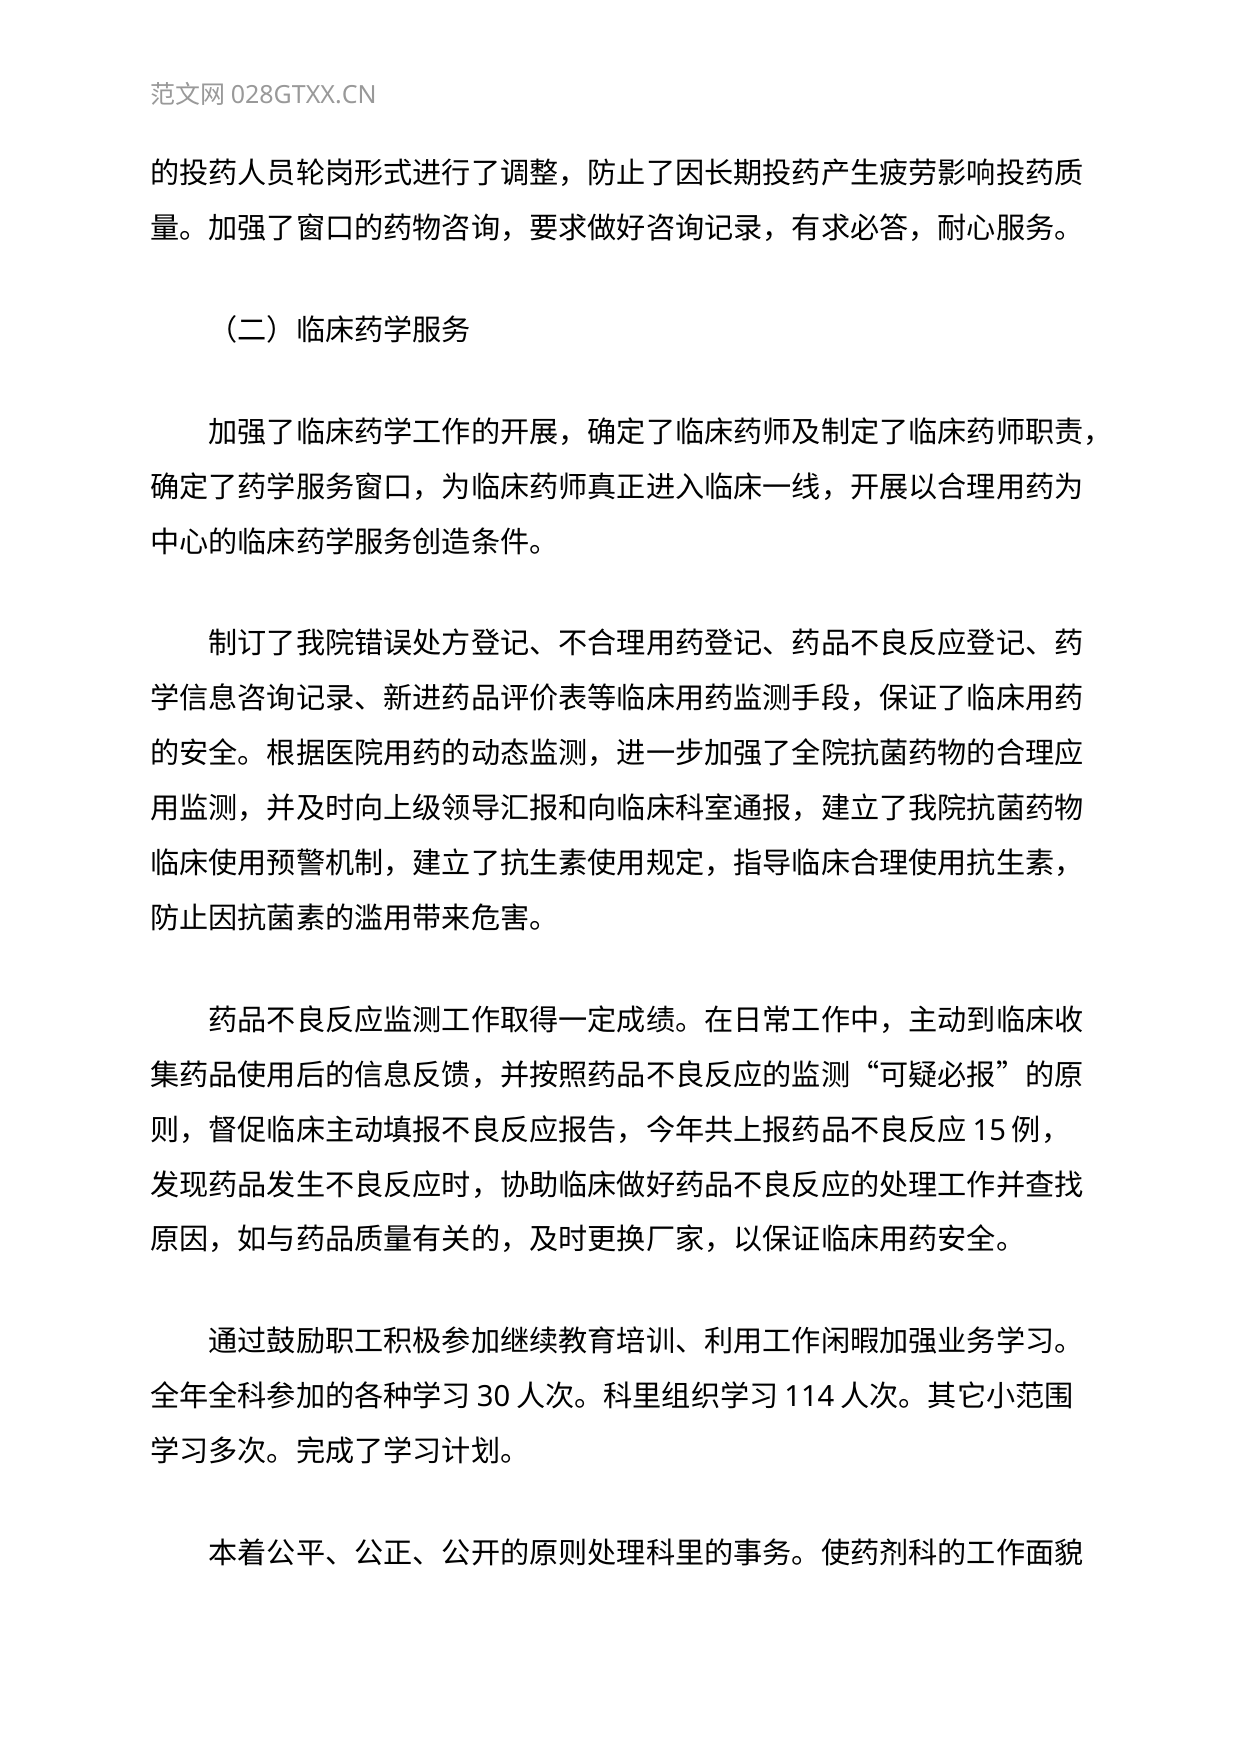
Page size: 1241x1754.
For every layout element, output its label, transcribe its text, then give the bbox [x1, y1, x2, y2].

text 加强了临床药学工作的开展，确定了临床药师及制定了临床药师职责，确定了药学服务窗口，为临床药师真正进入临床一线，开展以合理用药为中心的临床药学服务创造条件。 [150, 408, 1090, 561]
text 药品不良反应监测工作取得一定成绩。在日常工作中，主动到临床收集药品使用后的信息反馈，并按照药品不良反应的监测“可疑必报”的原则，督促临床主动填报不良反应报告，今年共上报药品不良反应15例，发现药品发生不良反应时，协助临床做好药品不良反应的处理工作并查找原因，如与药品质量有关的，及时更换厂家，以保证临床用药安全。 [150, 996, 1090, 1258]
text 通过鼓励职工积极参加继续教育培训、利用工作闲暇加强业务学习。全年全科参加的各种学习30人次。科里组织学习114人次。其它小范围学习多次。完成了学习计划。 [150, 1318, 1090, 1470]
text 制订了我院错误处方登记、不合理用药登记、药品不良反应登记、药学信息咨询记录、新进药品评价表等临床用药监测手段，保证了临床用药的安全。根据医院用药的动态监测，进一步加强了全院抗菌药物的合理应用监测，并及时向上级领导汇报和向临床科室通报，建立了我院抗菌药物临床使用预警机制，建立了抗生素使用规定，指导临床合理使用抗生素，防止因抗菌素的滥用带来危害。 [150, 620, 1090, 937]
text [150, 150, 1090, 247]
text （二）临床药学服务 [150, 307, 1090, 349]
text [150, 1529, 1090, 1572]
